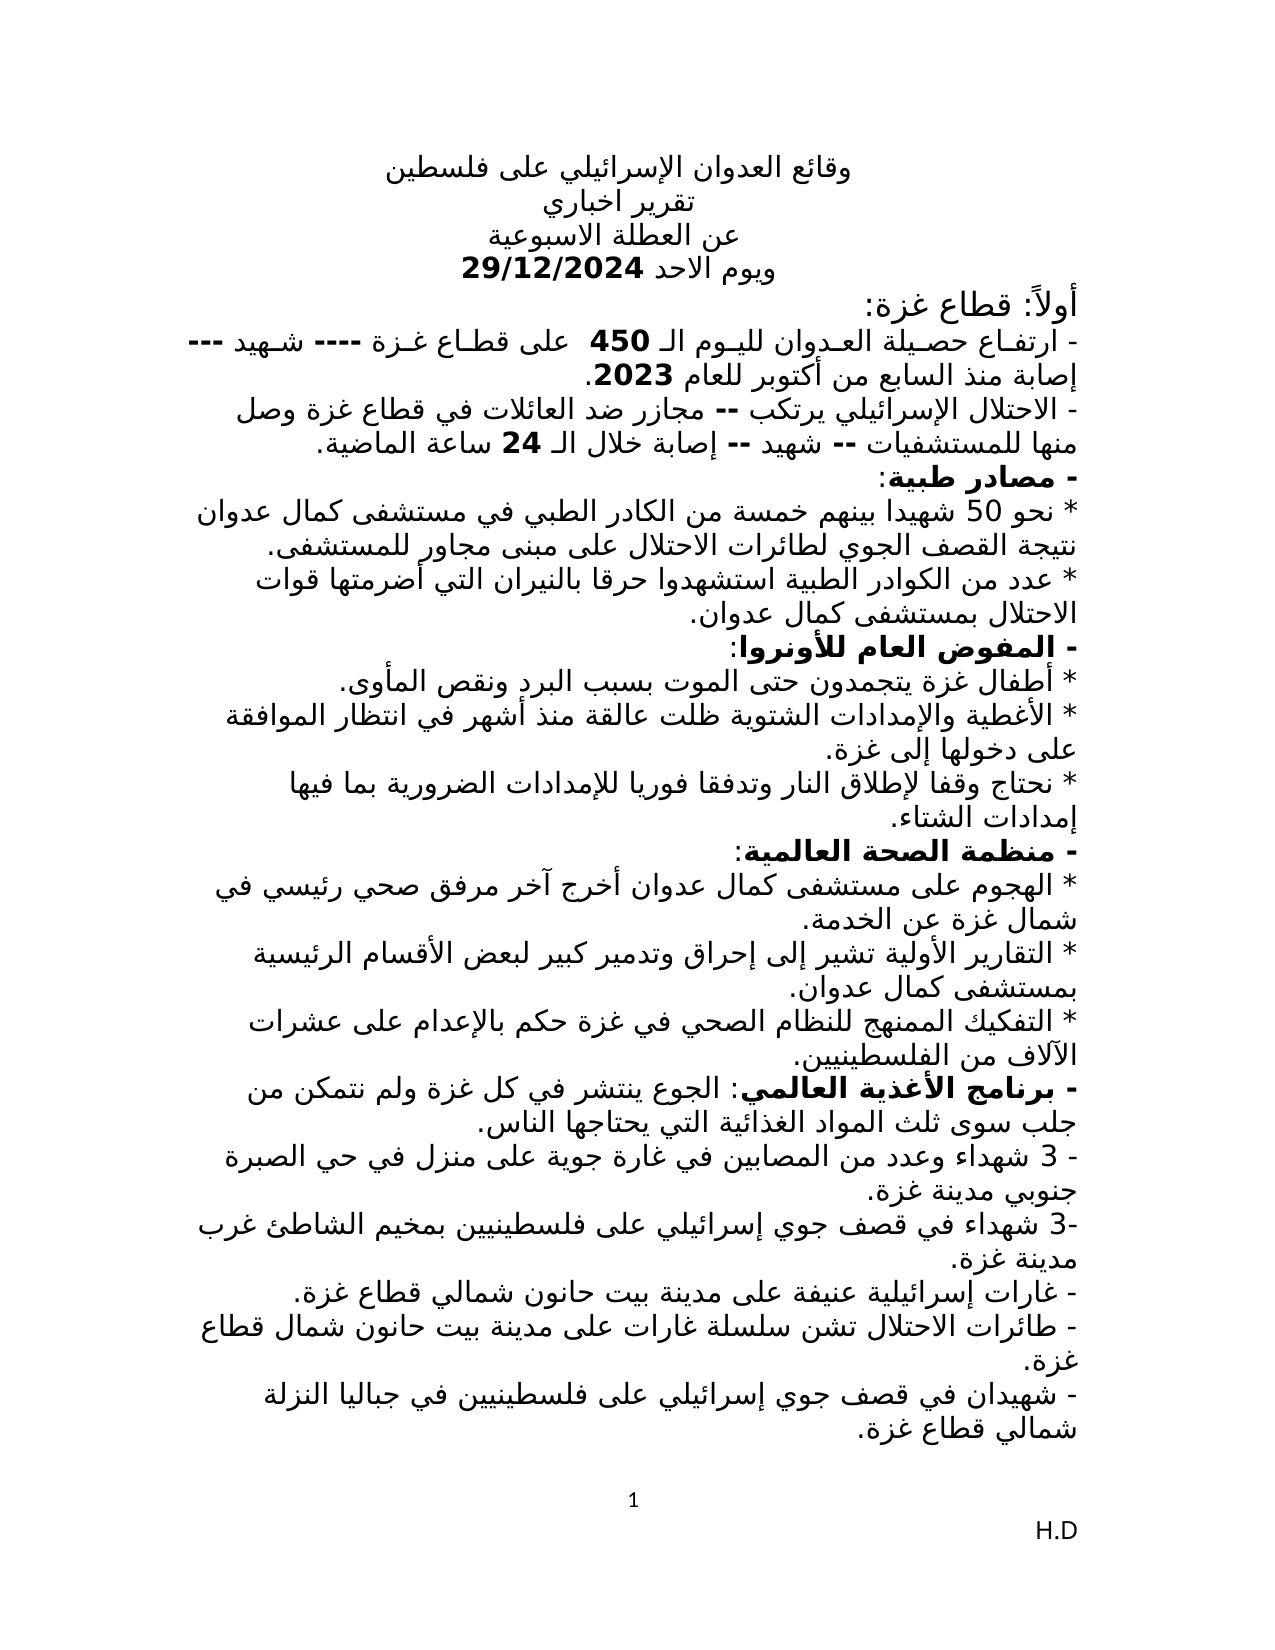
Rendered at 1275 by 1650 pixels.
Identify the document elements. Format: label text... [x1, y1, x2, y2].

text - طائرات الاحتلال تشن سلسلة غارات على مدينة بيت حانون شمال قطاع غزة. [187, 1309, 1078, 1377]
text - شهيدان في قصف جوي إسرائيلي على فلسطينيين في جباليا النزلة شمالي قطاع غزة. [187, 1377, 1078, 1445]
text - برنامج الأغذية العالمي: الجوع ينتشر في كل غزة ولم نتمكن من جلب سوى ثلث المواد الغذائية التي يحتاجها الناس. - 3 شهداء وعدد من المصابين في غارة جوية على منزل في حي الصبرة جنوبي مدينة غزة. [187, 1072, 1078, 1208]
text أولاً: قطاع غزة: [187, 286, 1078, 325]
text تقرير اخباري [187, 184, 1041, 218]
text * نحو 50 شهيدا بينهم خمسة من الكادر الطبي في مستشفى كمال عدوان نتيجة القصف الجوي لطائرات الاحتلال على مبنى مجاور للمستشفى. [187, 494, 1078, 562]
text - منظمة الصحة العالمية: [187, 834, 1078, 868]
text * الهجوم على مستشفى كمال عدوان أخرج آخر مرفق صحي رئيسي في شمال غزة عن الخدمة. * التقارير الأولية تشير إلى إحراق وتدمير كبير لبعض الأقسام الرئيسية بمستشفى كمال عدوان. * التفكيك الممنهج للنظام الصحي في غزة حكم بالإعدام على عشرات الآلاف من الفلسطينيين. [187, 868, 1078, 1072]
text ويوم الاحد 29/12/2024 [187, 252, 1041, 286]
text - ارتفاع حصيلة العدوان لليوم الـ 450 على قطاع غزة ---- شهيد --- إصابة منذ السابع من أكتوبر للعام 2023. [187, 325, 1078, 393]
text - مصادر طبية: [187, 461, 1078, 494]
text * عدد من الكوادر الطبية استشهدوا حرقا بالنيران التي أضرمتها قوات الاحتلال بمستشفى كمال عدوان. - المفوض العام للأونروا: * أطفال غزة يتجمدون حتى الموت بسبب البرد ونقص المأوى. * الأغطية والإمدادات الشتوية ظلت عالقة منذ أشهر في انتظار الموافقة على دخولها إلى غزة. * نحتاج وقفا لإطلاق النار وتدفقا فوريا للإمدادات الضرورية بما فيها إمدادات الشتاء. [187, 562, 1078, 834]
text -3 شهداء في قصف جوي إسرائيلي على فلسطينيين بمخيم الشاطئ غرب مدينة غزة. - غارات إسرائيلية عنيفة على مدينة بيت حانون شمالي قطاع غزة. [187, 1208, 1078, 1309]
text وقائع العدوان الإسرائيلي على فلسطين [187, 150, 1041, 184]
text عن العطلة الاسبوعية [187, 218, 1041, 252]
text - الاحتلال الإسرائيلي يرتكب -- مجازر ضد العائلات في قطاع غزة وصل منها للمستشفيات -- شهيد -- إصابة خلال الـ 24 ساعة الماضية. [187, 393, 1078, 461]
